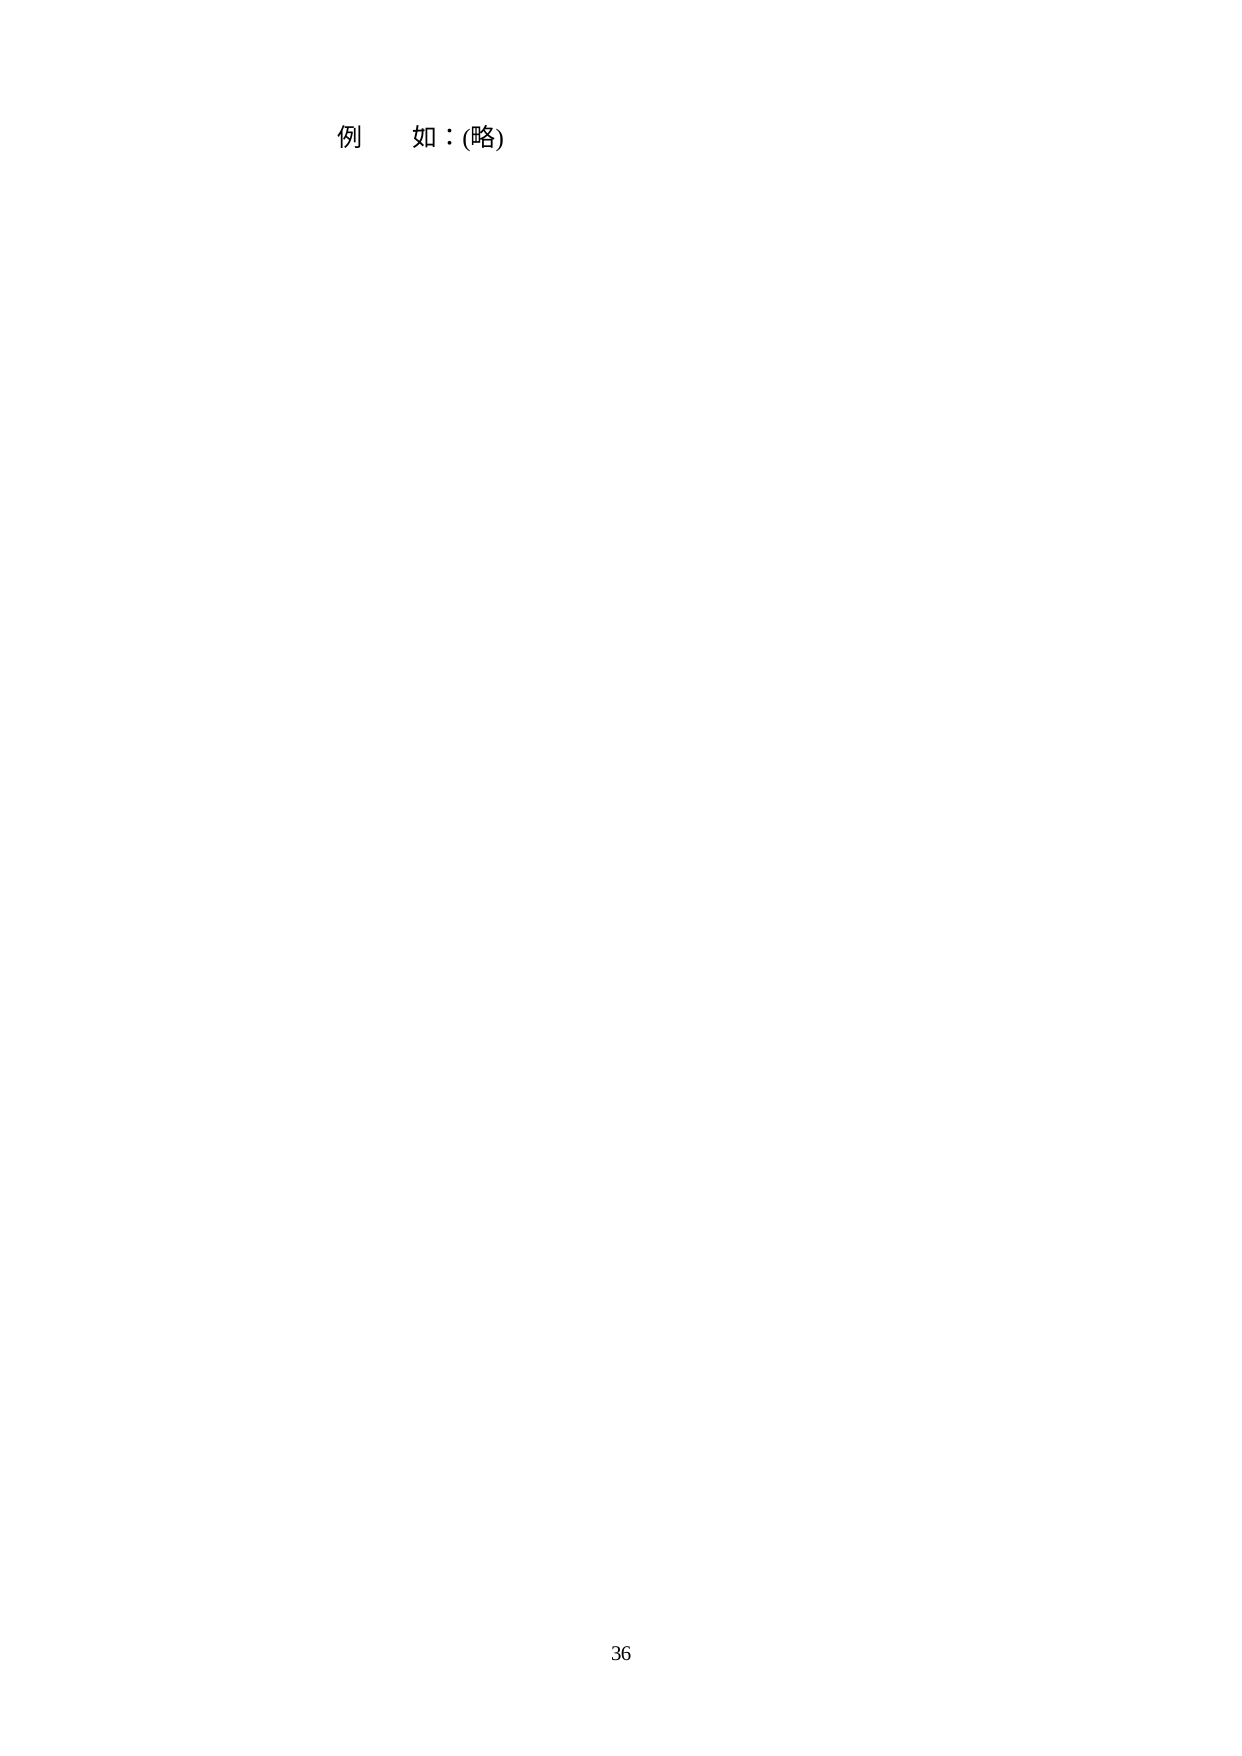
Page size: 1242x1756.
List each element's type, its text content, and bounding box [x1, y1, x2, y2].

text 例 如：(略) [337, 117, 1119, 153]
